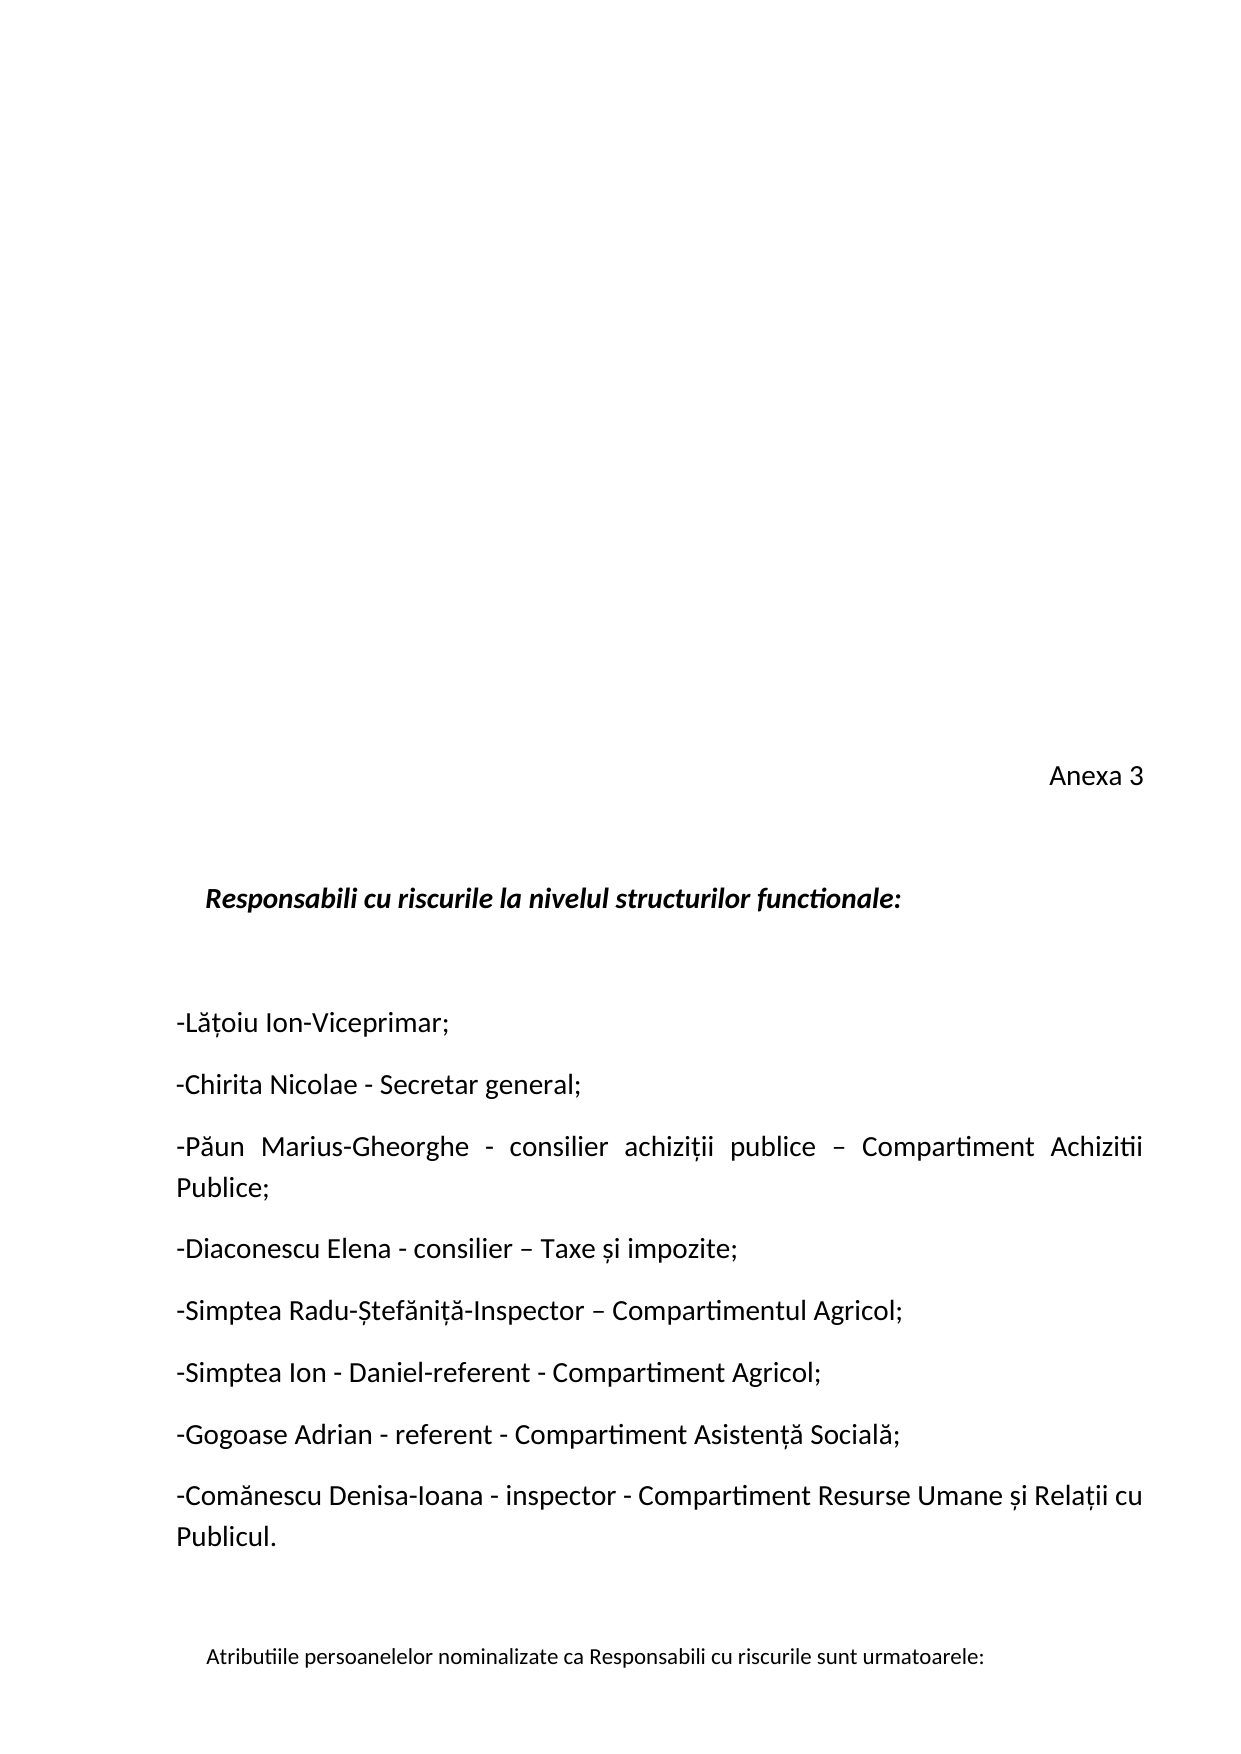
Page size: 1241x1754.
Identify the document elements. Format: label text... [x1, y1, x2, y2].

text Atributiile persoanelelor nominalizate ca Responsabili cu riscurile sunt urmatoarele: [131, 1642, 1148, 1670]
text -Chirita Nicolae - Secretar general; [131, 1066, 1144, 1102]
text -Gogoase Adrian - referent - Compartiment Asistență Socială; [176, 1416, 1144, 1451]
text Anexa 3 [131, 757, 1144, 793]
text -Păun Marius-Gheorghe - consilier achiziții publice – Compartiment Achizitii Publice; [176, 1128, 1144, 1204]
text -Simptea Ion - Daniel-referent - Compartiment Agricol; [176, 1354, 1144, 1389]
text -Diaconescu Elena - consilier – Taxe și impozite; [176, 1230, 1144, 1266]
text Responsabili cu riscurile la nivelul structurilor functionale: [205, 881, 1144, 916]
text -Simptea Radu-Ștefăniță-Inspector – Compartimentul Agricol; [176, 1292, 1144, 1328]
text -Comănescu Denisa-Ioana - inspector - Compartiment Resurse Umane și Relații cu Publicul. [176, 1477, 1144, 1554]
text -Lățoiu Ion-Viceprimar; [176, 1004, 1144, 1040]
